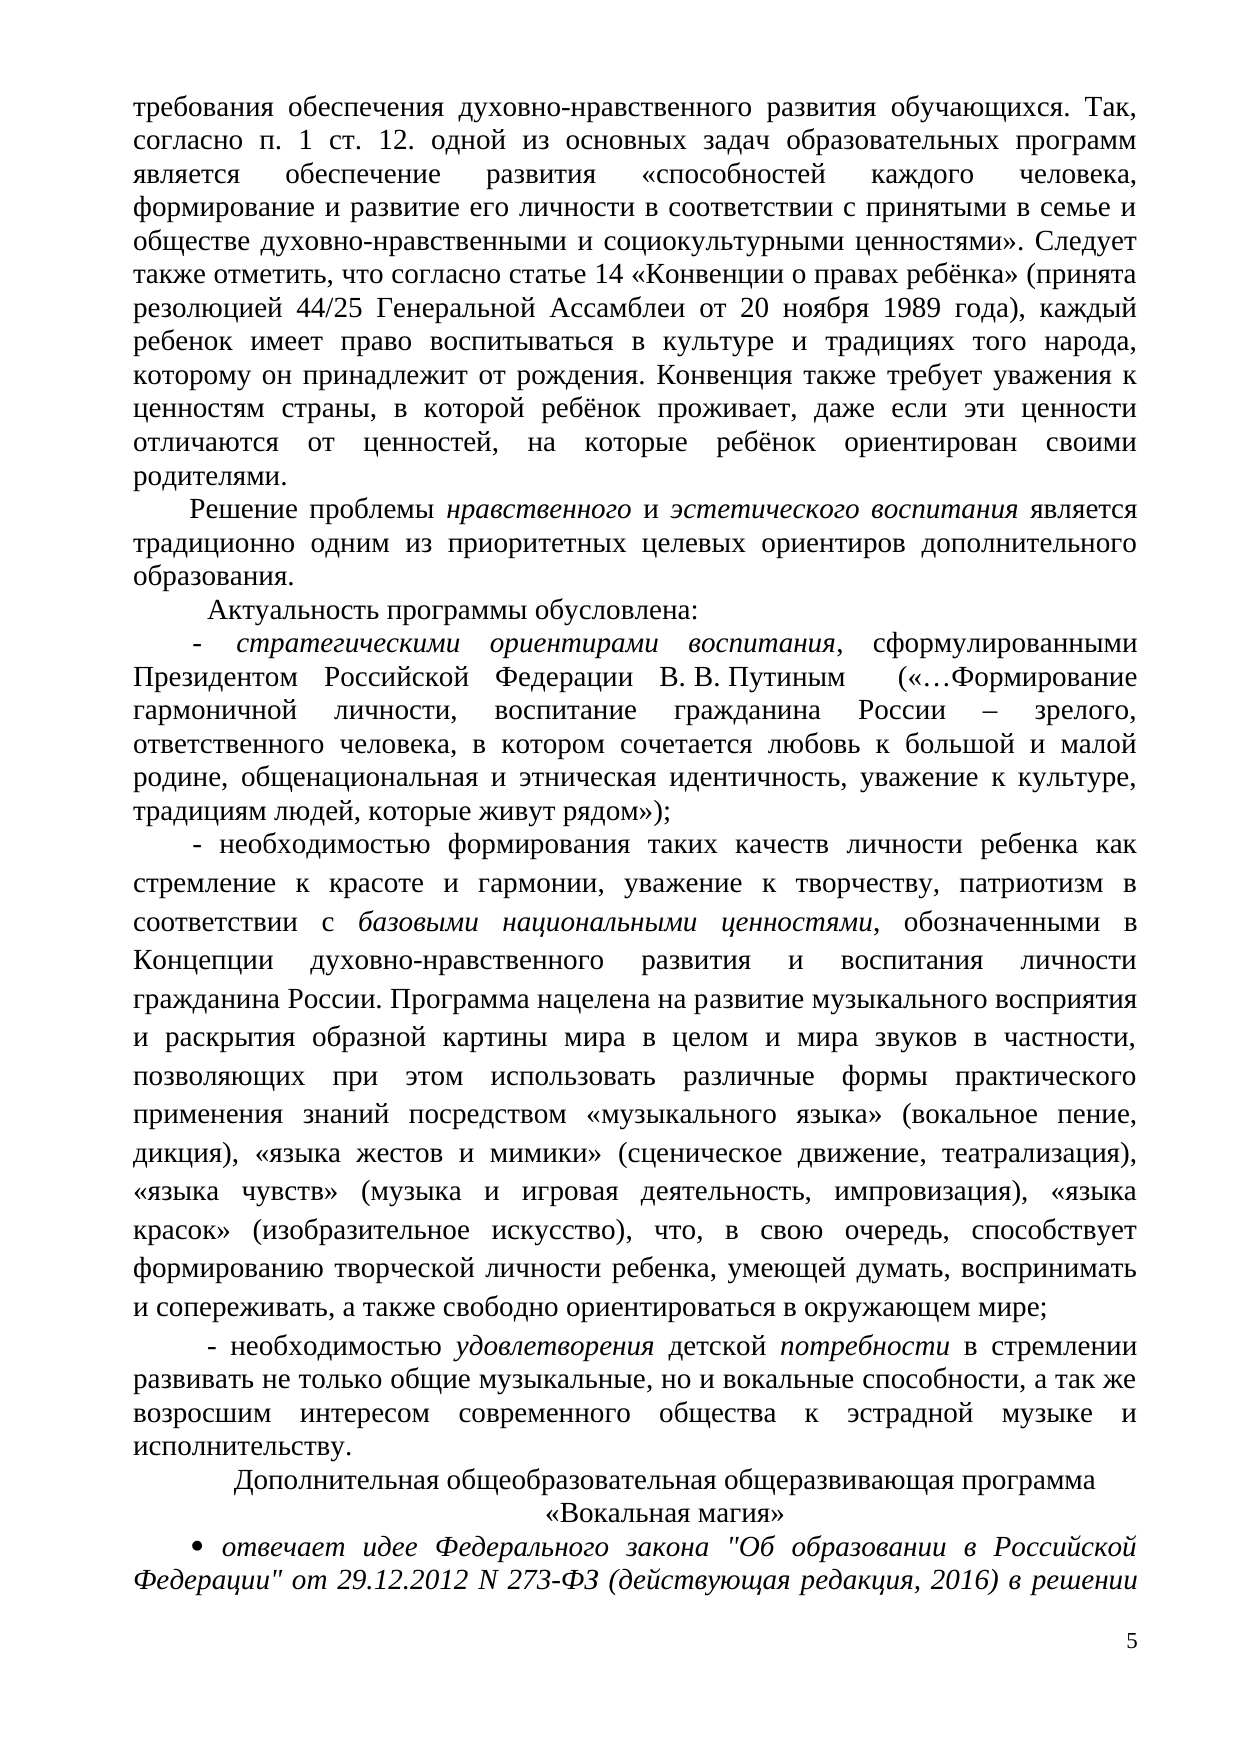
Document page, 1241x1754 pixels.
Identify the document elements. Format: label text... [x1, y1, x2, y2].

text Решение проблемы нравственного и эстетического воспитания является традиционно одним из приоритетных целевых ориентиров дополнительного образования. [133, 491, 1138, 592]
text - стратегическими ориентирами воспитания, сформулированными Президентом Российской Федерации В. В. Путиным («…Формирование гармоничной личности, воспитание гражданина России – зрелого, ответственного человека, в котором сочетается любовь к большой и малой родине, общенациональная и этническая идентичность, уважение к культуре, традициям людей, которые живут рядом»); [133, 625, 1138, 827]
text - необходимостью удовлетворения детской потребности в стремлении развивать не только общие музыкальные, но и вокальные способности, а так же возросшим интересом современного общества к эстрадной музыке и исполнительству. [133, 1328, 1138, 1462]
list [133, 1529, 1138, 1596]
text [133, 89, 1138, 491]
text Актуальность программы обусловлена: [133, 592, 1138, 625]
text - необходимостью формирования таких качеств личности ребенка как стремление к красоте и гармонии, уважение к творчеству, патриотизм в соответствии с базовыми национальными ценностями, обозначенными в Концепции духовно-нравственного развития и воспитания личности гражданина России. Программа нацелена на развитие музыкального восприятия и раскрытия образной картины мира в целом и мира звуков в частности, позволяющих при этом использовать различные формы практического применения знаний посредством «музыкального языка» (вокальное пение, дикция), «языка жестов и мимики» (сценическое движение, театрализация), «языка чувств» (музыка и игровая деятельность, импровизация), «языка красок» (изобразительное искусство), что, в свою очередь, способствует формированию творческой личности ребенка, умеющей думать, воспринимать и сопереживать, а также свободно ориентироваться в окружающем мире; [133, 827, 1138, 1323]
text Дополнительная общеобразовательная общеразвивающая программа «Вокальная магия» [192, 1462, 1138, 1529]
